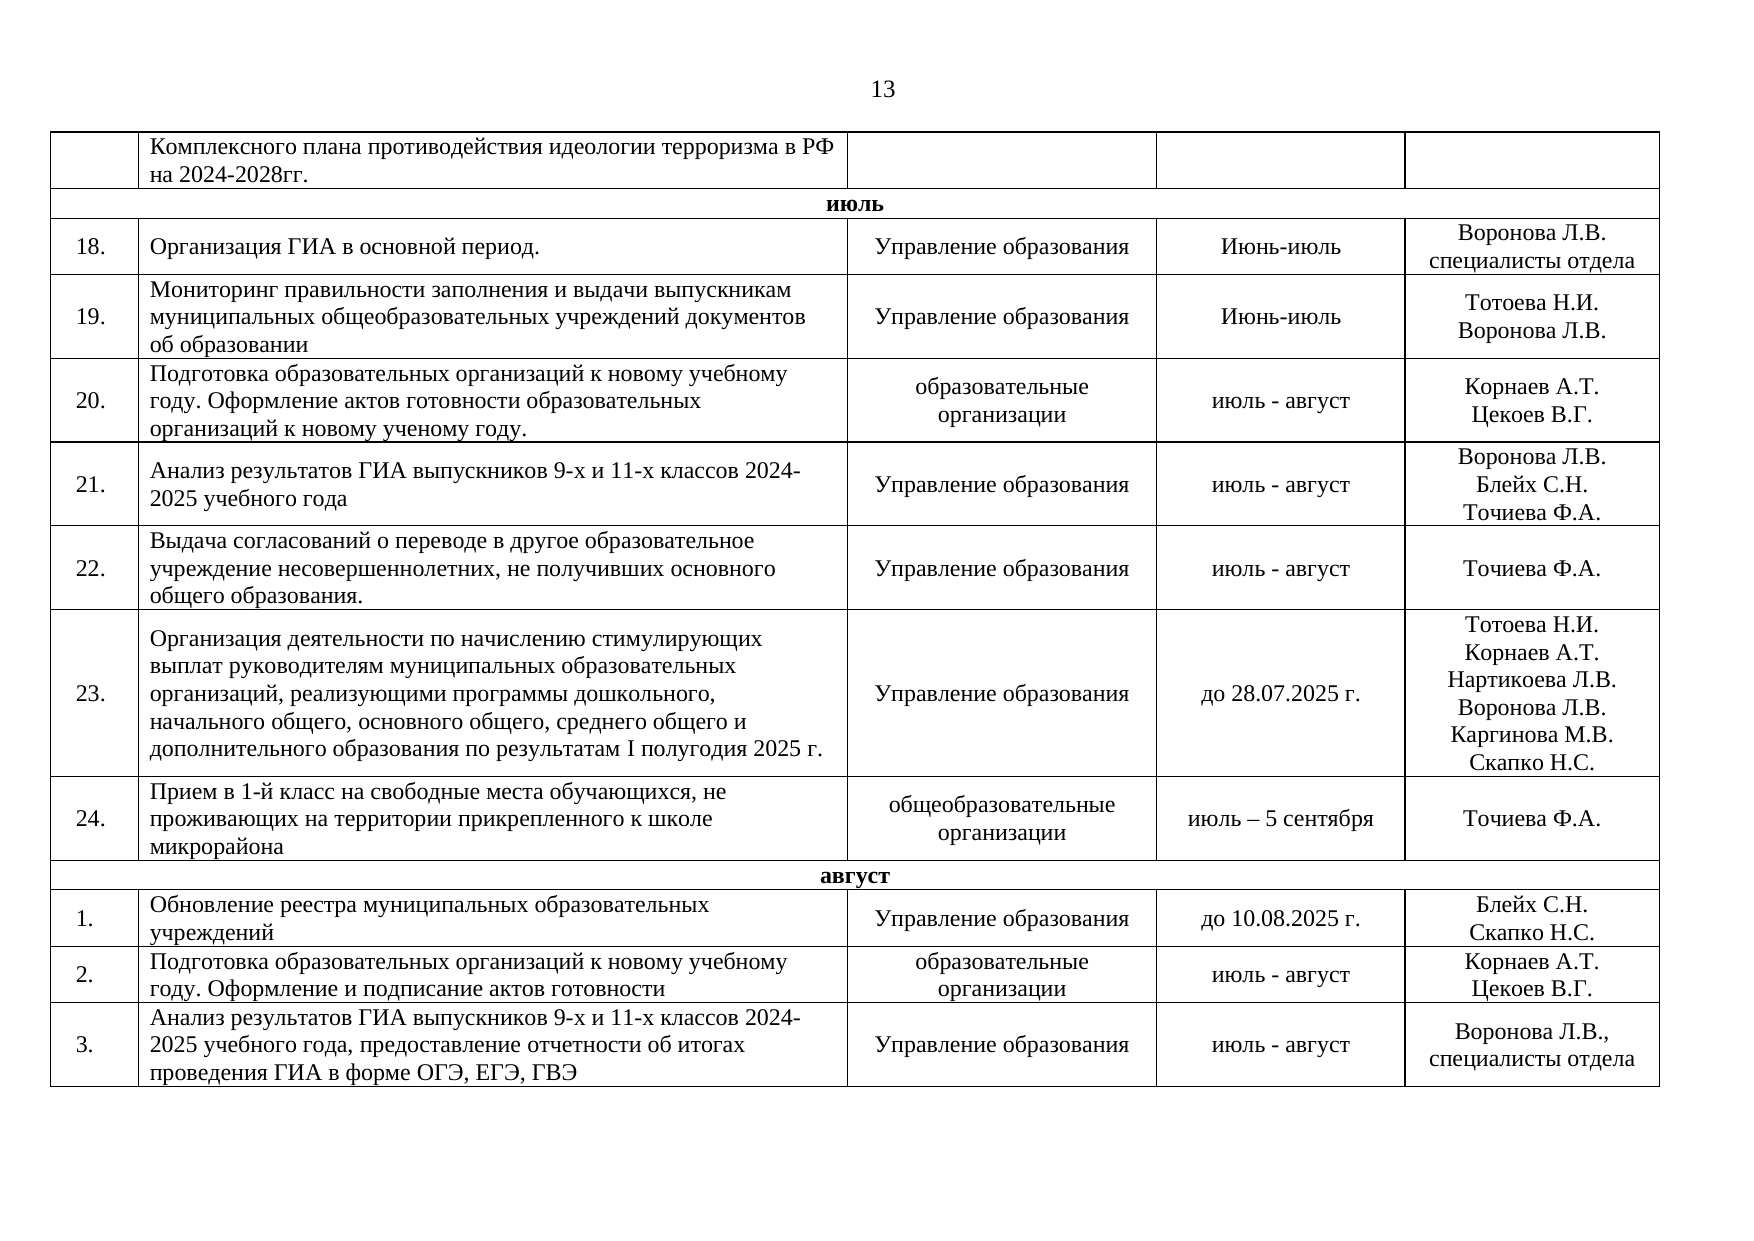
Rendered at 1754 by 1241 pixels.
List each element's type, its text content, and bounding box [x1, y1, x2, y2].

table_cell июль - август [1157, 947, 1404, 1002]
table_cell [51, 275, 138, 357]
table_cell до 28.07.2025 г. [1157, 610, 1404, 776]
table_cell Прием в 1-й класс на свободные места обучающихся, не проживающих на территории прикрепленного к школе микрорайона [139, 777, 847, 859]
table_cell Корнаев А.Т. Цекоев В.Г. [1406, 947, 1659, 1002]
table_cell [51, 890, 138, 946]
table_cell Воронова Л.В. специалисты отдела [1406, 219, 1659, 274]
table_cell Организация деятельности по начислению стимулирующих выплат руководителям муниципальных образовательных организаций, реализующими программы дошкольного, начального общего, основного общего, среднего общего и дополнительного образования по результатам I полугодия 2025 г. [139, 610, 847, 776]
table_cell Тотоева Н.И. Корнаев А.Т. Нартикоева Л.В. Воронова Л.В. Каргинова М.В. Скапко Н.С. [1406, 610, 1659, 776]
table_cell июль - август [1157, 1003, 1404, 1086]
table_cell июль - август [1157, 359, 1404, 441]
table_cell июль – 5 сентября [1157, 777, 1404, 859]
table_cell общеобразовательные организации [848, 777, 1156, 859]
table_cell Управление образования [848, 610, 1156, 776]
table_cell образовательные организации [848, 947, 1156, 1002]
table_cell [51, 359, 138, 441]
table_cell Выдача согласований о переводе в другое образовательное учреждение несовершеннолетних, не получивших основного общего образования. [139, 526, 847, 609]
table_cell [51, 219, 138, 274]
table_cell Подготовка образовательных организаций к новому учебному году. Оформление актов готовности образовательных организаций к новому ученому году. [139, 359, 847, 441]
table_cell август [51, 861, 1659, 889]
table_cell образовательные организации [848, 359, 1156, 441]
table_cell Подготовка образовательных организаций к новому учебному году. Оформление и подписание актов готовности [139, 947, 847, 1002]
table_cell Управление образования [848, 275, 1156, 357]
table_cell Обновление реестра муниципальных образовательных учреждений [139, 890, 847, 946]
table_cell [848, 133, 1156, 188]
table_cell июль [51, 189, 1659, 217]
table_cell Мониторинг правильности заполнения и выдачи выпускникам муниципальных общеобразовательных учреждений документов об образовании [139, 275, 847, 357]
table_cell [51, 610, 138, 776]
table_cell Точиева Ф.А. [1406, 526, 1659, 609]
table_cell Июнь-июль [1157, 275, 1404, 357]
table_cell Анализ результатов ГИА выпускников 9-х и 11-х классов 2024-2025 учебного года [139, 443, 847, 525]
table_cell Блейх С.Н. Скапко Н.С. [1406, 890, 1659, 946]
table_cell [51, 526, 138, 609]
table_cell [51, 133, 138, 188]
table_cell до 10.08.2025 г. [1157, 890, 1404, 946]
table_cell Управление образования [848, 443, 1156, 525]
table_cell Управление образования [848, 890, 1156, 946]
table_cell Корнаев А.Т. Цекоев В.Г. [1406, 359, 1659, 441]
table_cell Управление образования [848, 526, 1156, 609]
table_cell [51, 1003, 138, 1086]
table_cell Воронова Л.В. Блейх С.Н. Точиева Ф.А. [1406, 443, 1659, 525]
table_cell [1406, 133, 1659, 188]
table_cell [1157, 133, 1404, 188]
table_cell июль - август [1157, 526, 1404, 609]
table_cell Точиева Ф.А. [1406, 777, 1659, 859]
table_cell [1406, 1003, 1659, 1086]
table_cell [848, 1003, 1156, 1086]
table_cell Управление образования [848, 219, 1156, 274]
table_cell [139, 133, 847, 188]
table_cell Июнь-июль [1157, 219, 1404, 274]
table_cell Организация ГИА в основной период. [139, 219, 847, 274]
table_cell Анализ результатов ГИА выпускников 9-х и 11-х классов 2024-2025 учебного года, предоставление отчетности об итогах проведения ГИА в форме ОГЭ, ЕГЭ, ГВЭ [139, 1003, 847, 1086]
table_cell [51, 947, 138, 1002]
table_cell [51, 777, 138, 859]
table_cell [51, 443, 138, 525]
table_cell Тотоева Н.И. Воронова Л.В. [1406, 275, 1659, 357]
table_cell июль - август [1157, 443, 1404, 525]
